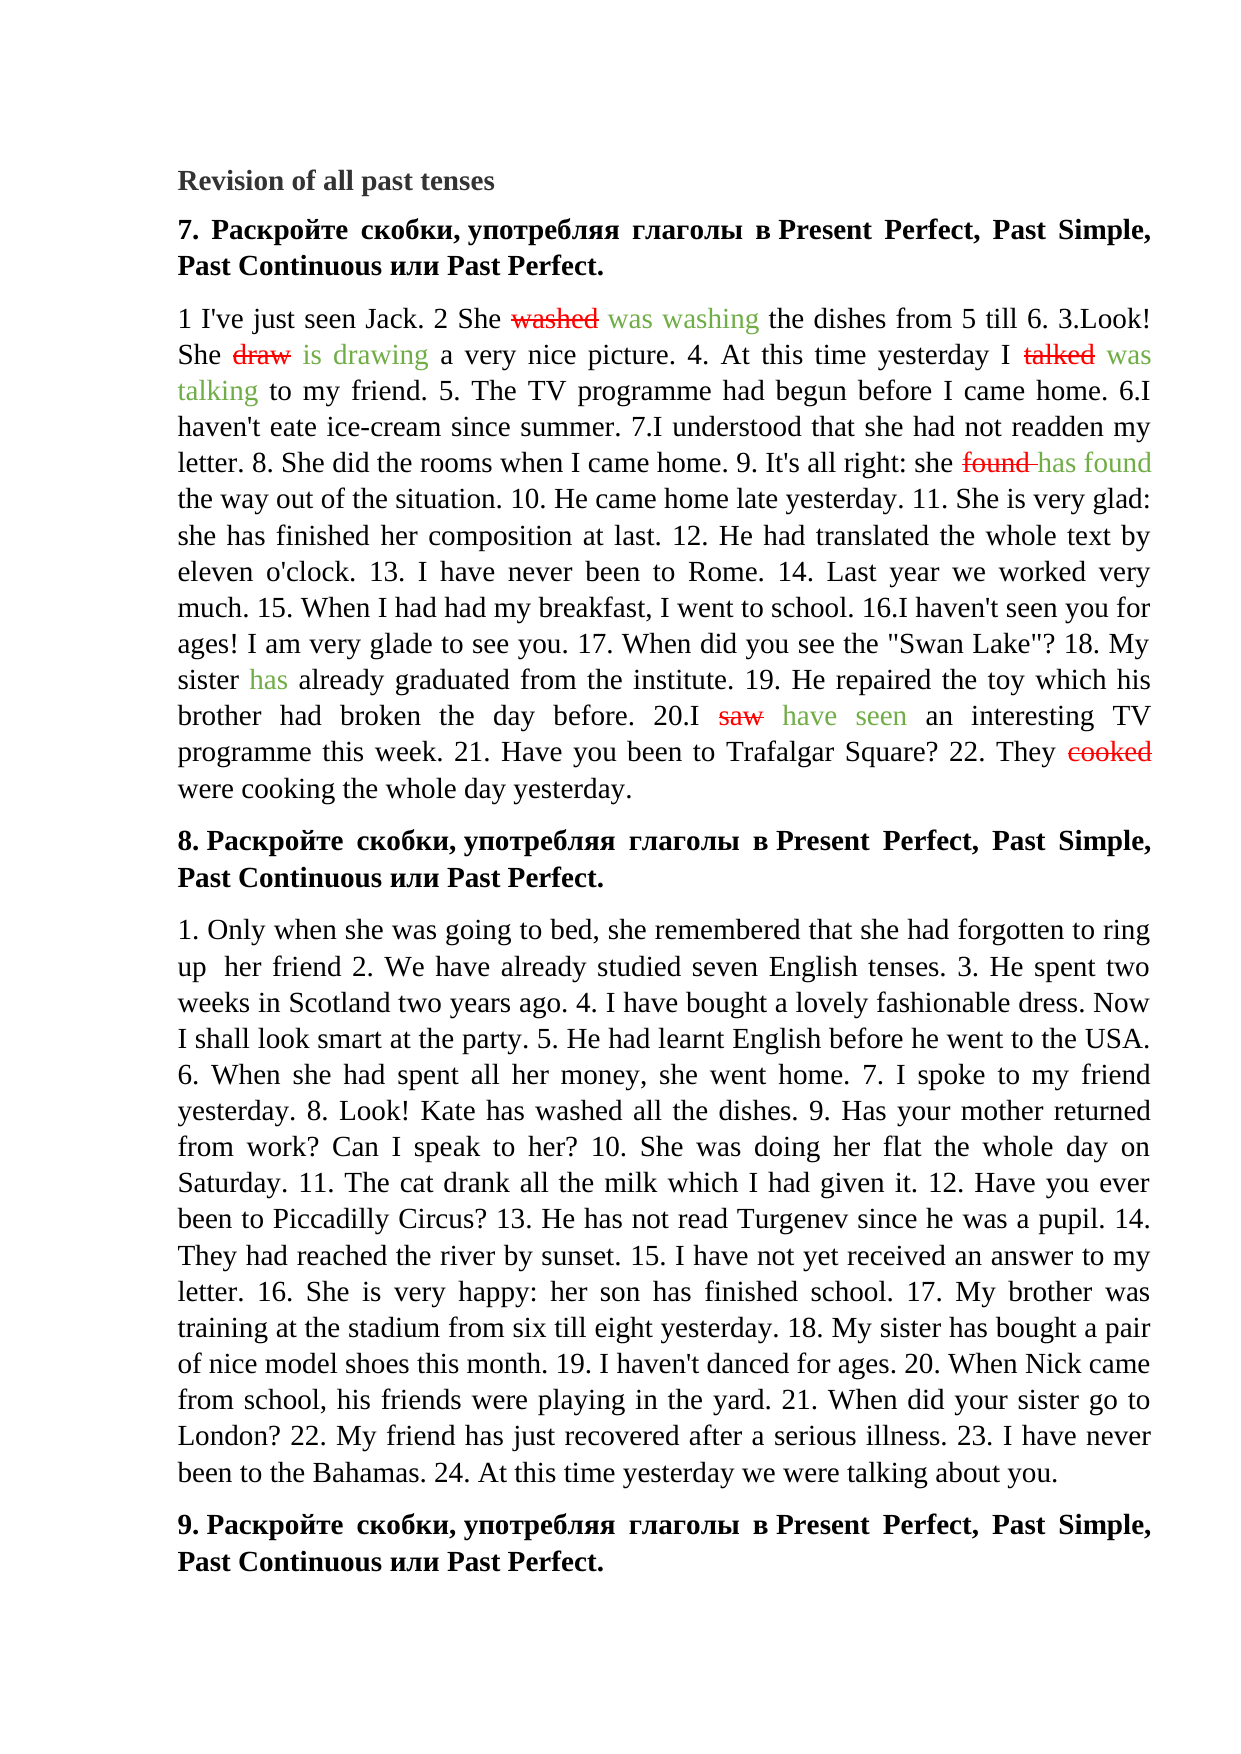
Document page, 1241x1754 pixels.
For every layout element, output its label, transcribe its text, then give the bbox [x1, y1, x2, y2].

text 8. Раскройте скобки, употребляя глаголы в Present Perfect, Past Simple, Past Continuous или Past Perfect. [177, 823, 1152, 893]
text 1 I've just seen Jack. 2 She washed was washing the dishes from 5 till 6. 3.Look! She draw is drawing a very nice picture. 4. At this time yesterday I talked was talking to my friend. 5. The TV programme had begun before I came home. 6.I haven't eate ice-cream since summer. 7.I understood that she had not readden my letter. 8. She did the rooms when I came home. 9. It's all right: she found has found the way out of the situation. 10. He came home late yesterday. 11. She is very glad: she has finished her composition at last. 12. He had translated the whole text by eleven o'clock. 13. I have never been to Rome. 14. Last year we worked very much. 15. When I had had my breakfast, I went to school. 16.I haven't seen you for ages! I am very glade to see you. 17. When did you see the "Swan Lake"? 18. My sister has already graduated from the institute. 19. He repaired the toy which his brother had broken the day before. 20.I saw have seen an interesting TV programme this week. 21. Have you been to Trafalgar Square? 22. They cooked were cooking the whole day yesterday. [177, 301, 1152, 804]
text 7. Раскройте скобки, употребляя глаголы в Present Perfect, Past Simple, Past Continuous или Past Perfect. [177, 212, 1152, 282]
text Revision of all past tenses [177, 134, 1152, 196]
text 1. Only when she was going to bed, she remembered that she had forgotten to ring up her friend 2. We have already studied seven English tenses. 3. He spent two weeks in Scotland two years ago. 4. I have bought a lovely fashionable dress. Now I shall look smart at the party. 5. He had learnt English before he went to the USA. 6. When she had spent all her money, she went home. 7. I spoke to my friend yesterday. 8. Look! Kate has washed all the dishes. 9. Has your mother returned from work? Can I speak to her? 10. She was doing her flat the whole day on Saturday. 11. The cat drank all the milk which I had given it. 12. Have you ever been to Piccadilly Circus? 13. He has not read Turgenev since he was a pupil. 14. They had reached the river by sunset. 15. I have not yet received an answer to my letter. 16. She is very happy: her son has finished school. 17. My brother was training at the stadium from six till eight yesterday. 18. My sister has bought a pair of nice model shoes this month. 19. I haven't danced for ages. 20. When Nick came from school, his friends were playing in the yard. 21. When did your sister go to London? 22. My friend has just recovered after a serious illness. 23. I have never been to the Bahamas. 24. At this time yesterday we were talking about you. [177, 912, 1152, 1488]
text 9. Раскройте скобки, употребляя глаголы в Present Perfect, Past Simple, Past Continuous или Past Perfect. [177, 1507, 1152, 1577]
